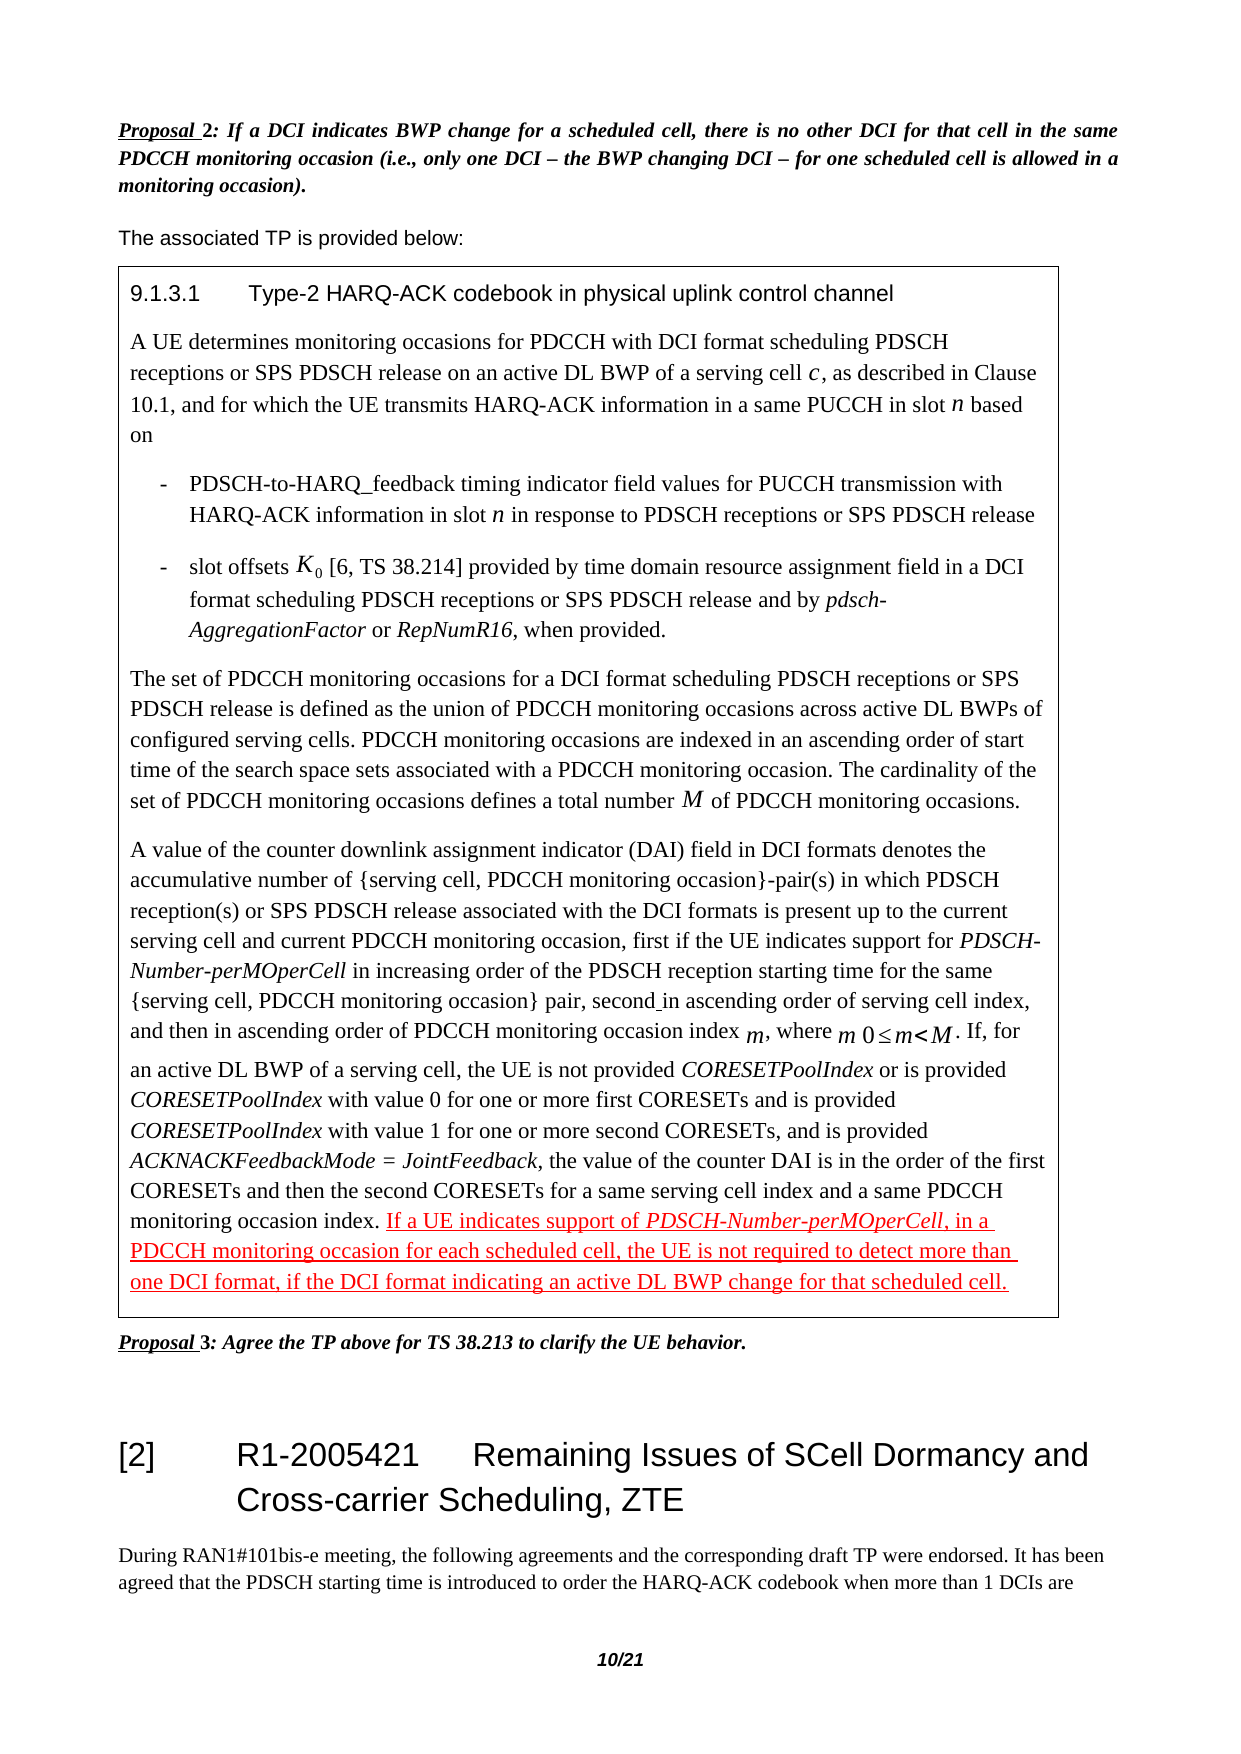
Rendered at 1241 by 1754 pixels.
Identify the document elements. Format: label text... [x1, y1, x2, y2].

subtitle [2] R1-2005421 Remaining Issues of SCell Dormancy and Cross-carrier Scheduling, ZTE [118, 1435, 1122, 1518]
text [118, 1542, 1122, 1594]
table_header 9.1.3.1 Type-2 HARQ-ACK codebook in physical uplink control channel A UE determines monitoring occasions for PDCCH with DCI format scheduling PDSCH receptions or SPS PDSCH release on an active DL BWP of a serving cell , as described in Clause 10.1, and for which the UE transmits HARQ-ACK information in a same PUCCH in slot based on - PDSCH-to-HARQ_feedback timing indicator field values for PUCCH transmission with HARQ-ACK information in slot in response to PDSCH receptions or SPS PDSCH release - slot offsets [6, TS 38.214] provided by time domain resource assignment field in a DCI format scheduling PDSCH receptions or SPS PDSCH release and by pdsch-AggregationFactor or RepNumR16, when provided. The set of PDCCH monitoring occasions for a DCI format scheduling PDSCH receptions or SPS PDSCH release is defined as the union of PDCCH monitoring occasions across active DL BWPs of configured serving cells. PDCCH monitoring occasions are indexed in an ascending order of start time of the search space sets associated with a PDCCH monitoring occasion. The cardinality of the set of PDCCH monitoring occasions defines a total number of PDCCH monitoring occasions. A value of the counter downlink assignment indicator (DAI) field in DCI formats denotes the accumulative number of {serving cell, PDCCH monitoring occasion}-pair(s) in which PDSCH reception(s) or SPS PDSCH release associated with the DCI formats is present up to the current serving cell and current PDCCH monitoring occasion, first if the UE indicates support for PDSCH-Number-perMOperCell in increasing order of the PDSCH reception starting time for the same {serving cell, PDCCH monitoring occasion} pair, second in ascending order of serving cell index, and then in ascending order of PDCCH monitoring occasion index , where . If, for an active DL BWP of a serving cell, the UE is not provided CORESETPoolIndex or is provided CORESETPoolIndex with value 0 for one or more first CORESETs and is provided CORESETPoolIndex with value 1 for one or more second CORESETs, and is provided ACKNACKFeedbackMode = JointFeedback, the value of the counter DAI is in the order of the first CORESETs and then the second CORESETs for a same serving cell index and a same PDCCH monitoring occasion index. If a UE indicates support of PDSCH-Number-perMOperCell, in a PDCCH monitoring occasion for each scheduled cell, the UE is not required to detect more than one DCI format, if the DCI format indicating an active DL BWP change for that scheduled cell. [119, 267, 1058, 1317]
text The associated TP is provided below: [118, 226, 1122, 250]
